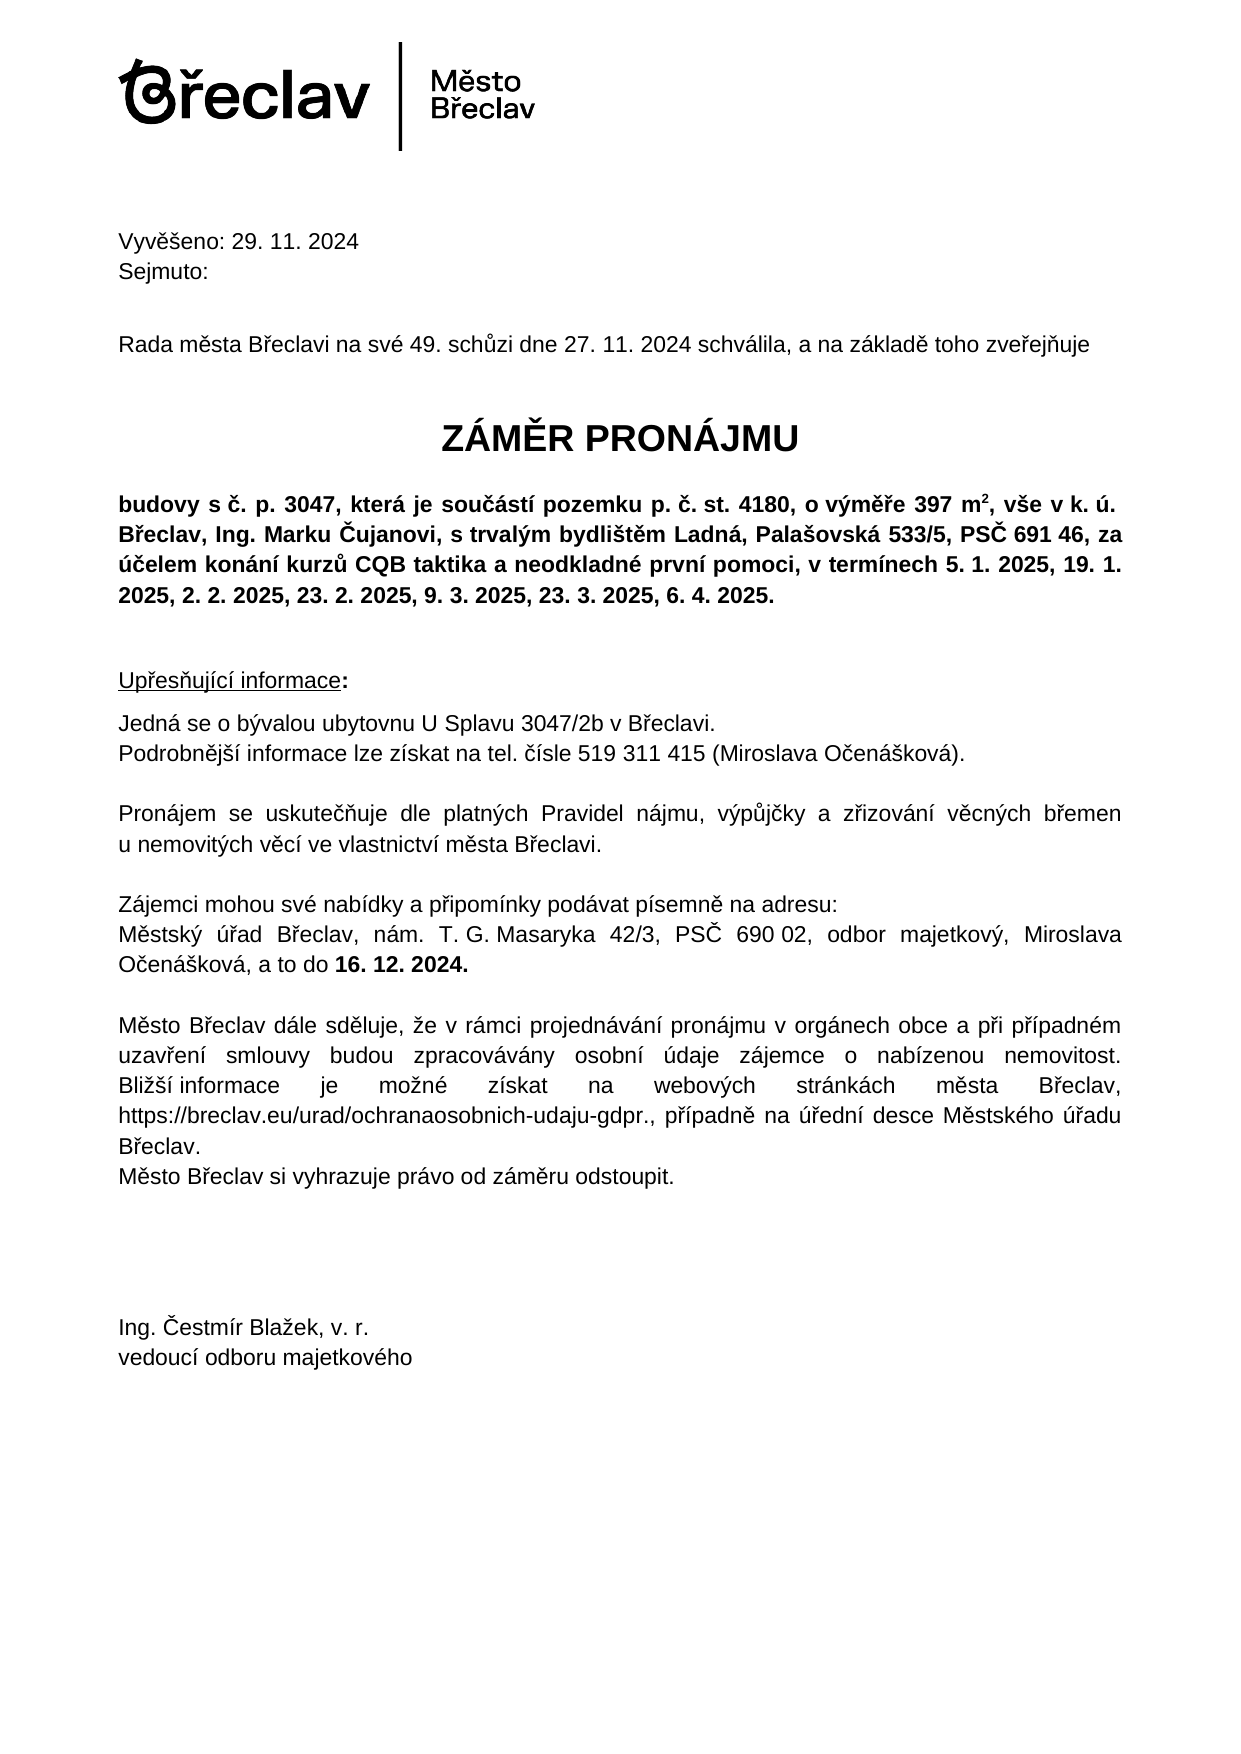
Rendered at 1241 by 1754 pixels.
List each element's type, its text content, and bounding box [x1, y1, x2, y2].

text Město Břeclav si vyhrazuje právo od záměru odstoupit. [118, 1163, 1122, 1189]
subtitle ZÁMĚR PRONÁJMU [118, 416, 1122, 459]
text Sejmuto: [118, 258, 1122, 284]
text Podrobnější informace lze získat na tel. čísle 519 311 415 (Miroslava Očenášková). [118, 740, 1122, 766]
text Pronájem se uskutečňuje dle platných Pravidel nájmu, výpůjčky a zřizování věcných břemen u nemovitých věcí ve vlastnictví města Břeclavi. [118, 800, 1122, 857]
text Ing. Čestmír Blažek, v. r. [118, 1314, 1122, 1340]
subtitle budovy s č. p. 3047, která je součástí pozemku p. č. st. 4180, o výměře 397 m2, vše v k. ú. Břeclav, Ing. Marku Čujanovi, s trvalým bydlištěm Ladná, Palašovská 533/5, PSČ 691 46, za účelem konání kurzů CQB taktika a neodkladné první pomoci, v termínech 5. 1. 2025, 19. 1. 2025, 2. 2. 2025, 23. 2. 2025, 9. 3. 2025, 23. 3. 2025, 6. 4. 2025. [118, 491, 1122, 608]
text Upřesňující informace: [118, 667, 1122, 693]
text vedoucí odboru majetkového [118, 1344, 1122, 1371]
picture [118, 42, 535, 151]
text Jedná se o bývalou ubytovnu U Splavu 3047/2b v Břeclavi. [118, 710, 1122, 736]
text Zájemci mohou své nabídky a připomínky podávat písemně na adresu: [118, 891, 1122, 917]
text Vyvěšeno: 29. 11. 2024 [118, 228, 1122, 254]
text Město Břeclav dále sděluje, že v rámci projednávání pronájmu v orgánech obce a při případném uzavření smlouvy budou zpracovávány osobní údaje zájemce o nabízenou nemovitost. Bližší informace je možné získat na webových stránkách města Břeclav, https://breclav.eu/urad/ochranaosobnich-udaju-gdpr., případně na úřední desce Městského úřadu Břeclav. [118, 1012, 1122, 1159]
text Městský úřad Břeclav, nám. T. G. Masaryka 42/3, PSČ 690 02, odbor majetkový, Miroslava Očenášková, a to do 16. 12. 2024. [118, 921, 1122, 978]
text Rada města Břeclavi na své 49. schůzi dne 27. 11. 2024 schválila, a na základě toho zveřejňuje [118, 331, 1122, 357]
